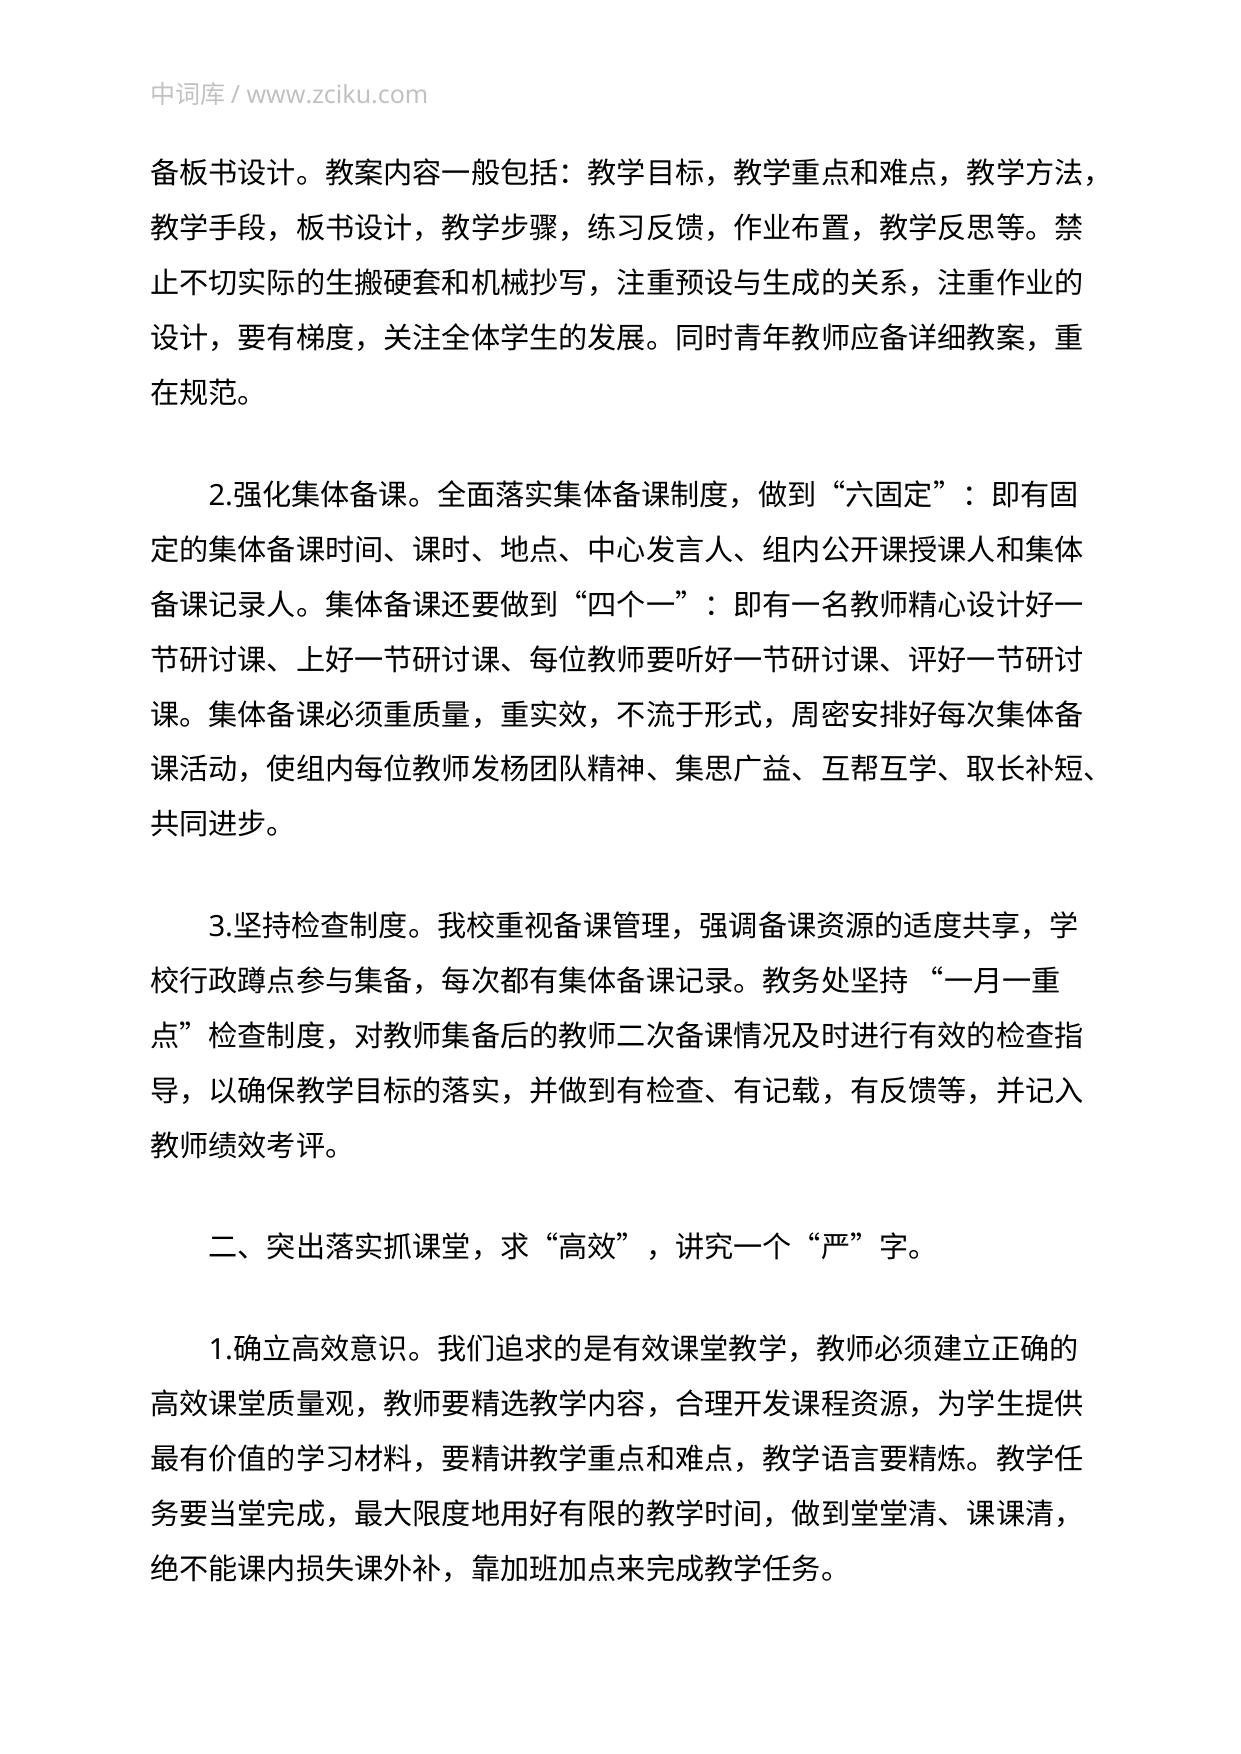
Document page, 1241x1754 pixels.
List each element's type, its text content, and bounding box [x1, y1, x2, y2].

text 1.确立高效意识。我们追求的是有效课堂教学，教师必须建立正确的高效课堂质量观，教师要精选教学内容，合理开发课程资源，为学生提供最有价值的学习材料，要精讲教学重点和难点，教学语言要精炼。教学任务要当堂完成，最大限度地用好有限的教学时间，做到堂堂清、课课清，绝不能课内损失课外补，靠加班加点来完成教学任务。 [150, 1326, 1090, 1588]
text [150, 150, 1090, 412]
text 二、突出落实抓课堂，求“高效”，讲究一个“严”字。 [150, 1224, 1090, 1266]
text 3.坚持检查制度。我校重视备课管理，强调备课资源的适度共享，学校行政蹲点参与集备，每次都有集体备课记录。教务处坚持 “一月一重点”检查制度，对教师集备后的教师二次备课情况及时进行有效的检查指导，以确保教学目标的落实，并做到有检查、有记载，有反馈等，并记入教师绩效考评。 [150, 903, 1090, 1164]
text 2.强化集体备课。全面落实集体备课制度，做到“六固定”：即有固定的集体备课时间、课时、地点、中心发言人、组内公开课授课人和集体备课记录人。集体备课还要做到“四个一”：即有一名教师精心设计好一节研讨课、上好一节研讨课、每位教师要听好一节研讨课、评好一节研讨课。集体备课必须重质量，重实效，不流于形式，周密安排好每次集体备课活动，使组内每位教师发杨团队精神、集思广益、互帮互学、取长补短、共同进步。 [150, 471, 1090, 843]
